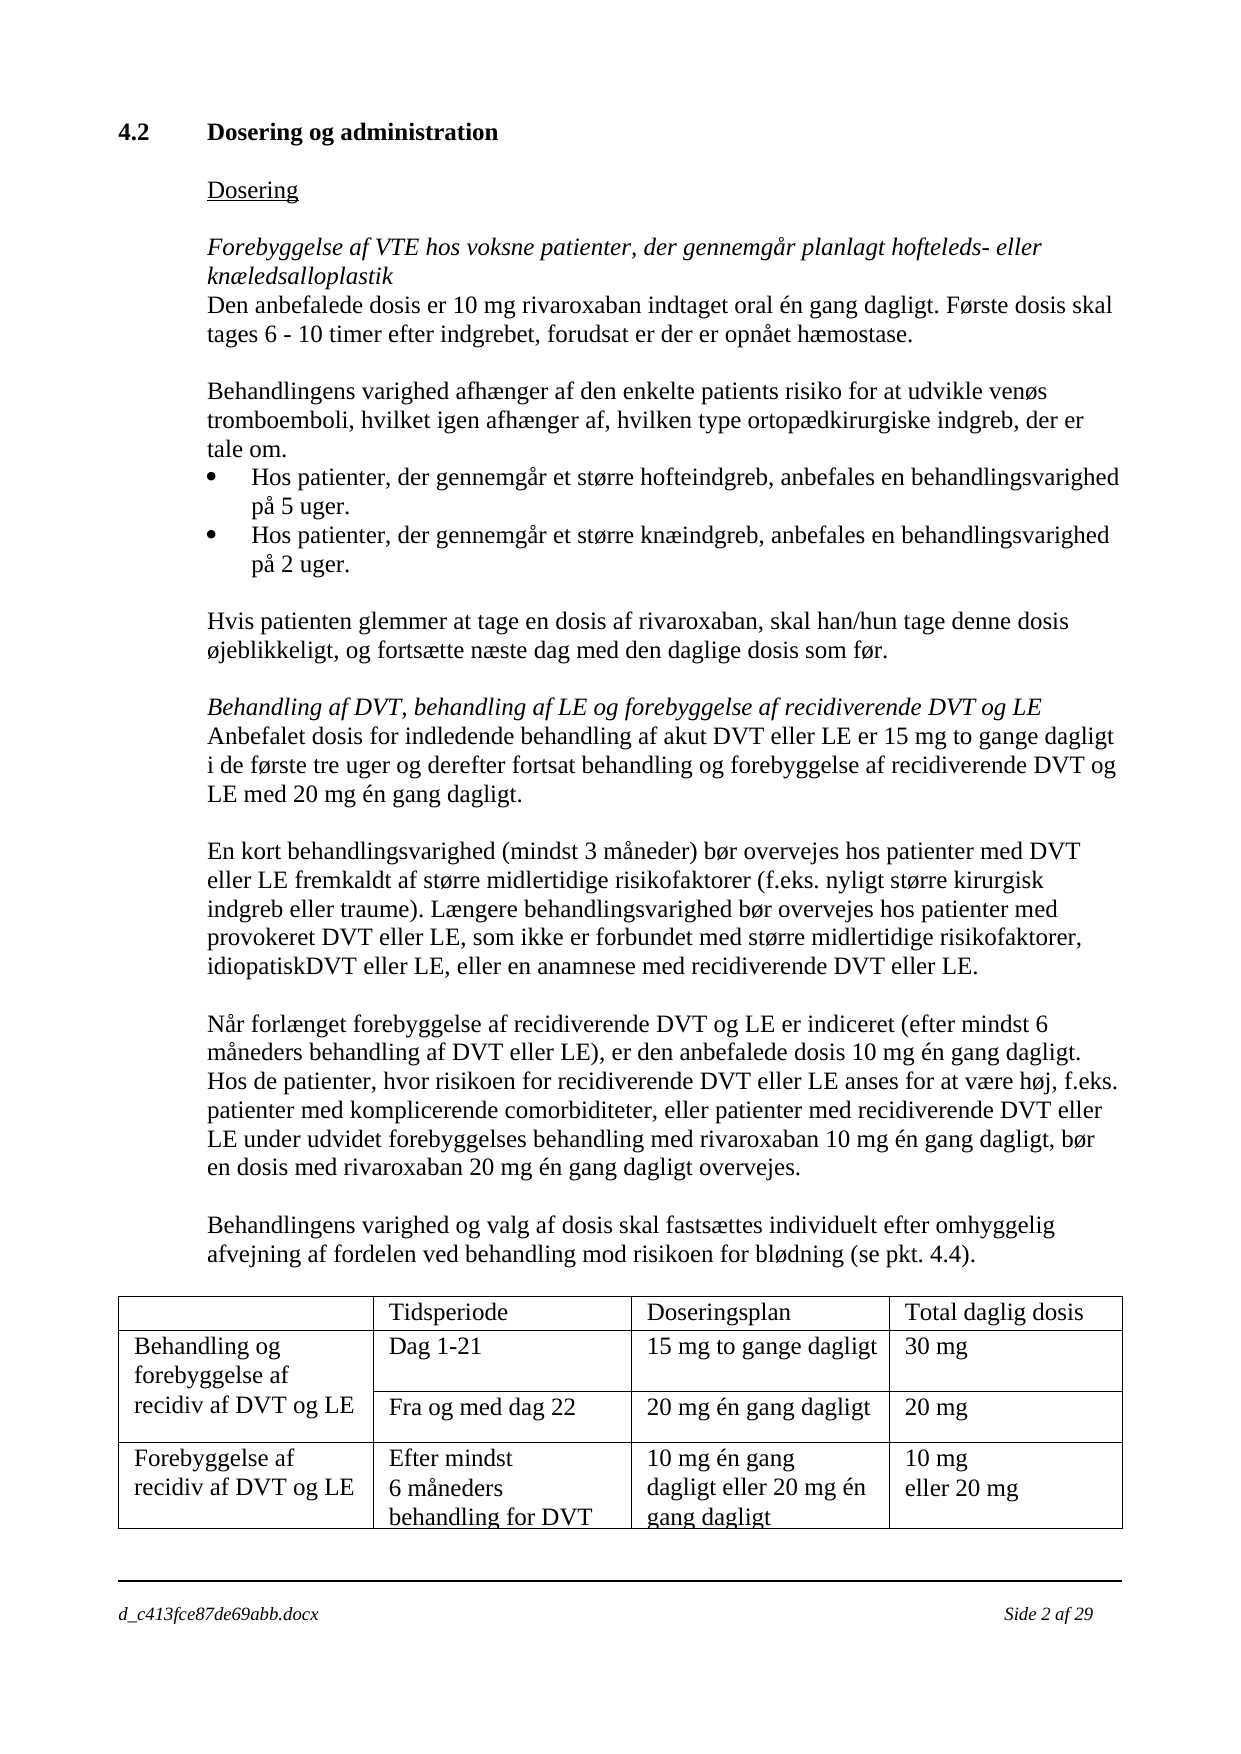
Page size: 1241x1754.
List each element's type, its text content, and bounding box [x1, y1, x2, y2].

text Anbefalet dosis for indledende behandling af akut DVT eller LE er 15 mg to gange dagligt i de første tre uger og derefter fortsat behandling og forebyggelse af recidiverende DVT og LE med 20 mg én gang dagligt. [207, 721, 1122, 807]
text Behandlingens varighed og valg af dosis skal fastsættes individuelt efter omhyggelig afvejning af fordelen ved behandling mod risikoen for blødning (se pkt. 4.4). [207, 1210, 1122, 1267]
text Forebyggelse af VTE hos voksne patienter, der gennemgår planlagt hofteleds- eller knæledsalloplastik [207, 232, 1122, 290]
list Hos patienter, der gennemgår et større knæindgreb, anbefales en behandlingsvarighed på 2 uger. [207, 520, 1122, 577]
text Behandlingens varighed afhænger af den enkelte patients risiko for at udvikle venøs tromboemboli, hvilket igen afhænger af, hvilken type ortopædkirurgiske indgreb, der er tale om. [207, 376, 1122, 462]
table_cell 20 mg [890, 1392, 1122, 1442]
text Hvis patienten glemmer at tage en dosis af rivaroxaban, skal han/hun tage denne dosis øjeblikkeligt, og fortsætte næste dag med den daglige dosis som før. [207, 606, 1122, 664]
table_cell 30 mg [890, 1331, 1122, 1391]
table_header Doseringsplan [632, 1297, 889, 1330]
table_cell Forebyggelse af recidiv af DVT og LE [119, 1443, 373, 1528]
table_cell Dag 1-21 [374, 1331, 631, 1391]
table_header Total daglig dosis [890, 1297, 1122, 1330]
table_cell 10 mg eller 20 mg [890, 1443, 1122, 1528]
text Dosering [207, 175, 1122, 204]
table_header Tidsperiode [374, 1297, 631, 1330]
text Når forlænget forebyggelse af recidiverende DVT og LE er indiceret (efter mindst 6 måneders behandling af DVT eller LE), er den anbefalede dosis 10 mg én gang dagligt. Hos de patienter, hvor risikoen for recidiverende DVT eller LE anses for at være høj, f.eks. patienter med komplicerende comorbiditeter, eller patienter med recidiverende DVT eller LE under udvidet forebyggelses behandling med rivaroxaban 10 mg én gang dagligt, bør en dosis med rivaroxaban 20 mg én gang dagligt overvejes. [207, 1009, 1122, 1181]
text 4.2 Dosering og administration [118, 117, 1122, 146]
table_cell Fra og med dag 22 [374, 1392, 631, 1442]
text Den anbefalede dosis er 10 mg rivaroxaban indtaget oral én gang dagligt. Første dosis skal tages 6 - 10 timer efter indgrebet, forudsat er der er opnået hæmostase. [207, 290, 1122, 347]
table_cell Efter mindst 6 måneders behandling for DVT eller LE [374, 1443, 631, 1528]
text En kort behandlingsvarighed (mindst 3 måneder) bør overvejes hos patienter med DVT eller LE fremkaldt af større midlertidige risikofaktorer (f.eks. nyligt større kirurgisk indgreb eller traume). Længere behandlingsvarighed bør overvejes hos patienter med provokeret DVT eller LE, som ikke er forbundet med større midlertidige risikofaktorer, idiopatiskDVT eller LE, eller en anamnese med recidiverende DVT eller LE. [207, 836, 1122, 980]
table_cell 10 mg én gang dagligt eller 20 mg én gang dagligt [632, 1443, 889, 1528]
text Behandling af DVT, behandling af LE og forebyggelse af recidiverende DVT og LE [207, 692, 1122, 721]
table_cell 15 mg to gange dagligt [632, 1331, 889, 1391]
table_cell 20 mg én gang dagligt [632, 1392, 889, 1442]
table_cell Behandling og forebyggelse af recidiv af DVT og LE [119, 1331, 373, 1442]
list Hos patienter, der gennemgår et større hofteindgreb, anbefales en behandlingsvarighed på 5 uger. [207, 462, 1122, 520]
table_header [119, 1297, 373, 1330]
